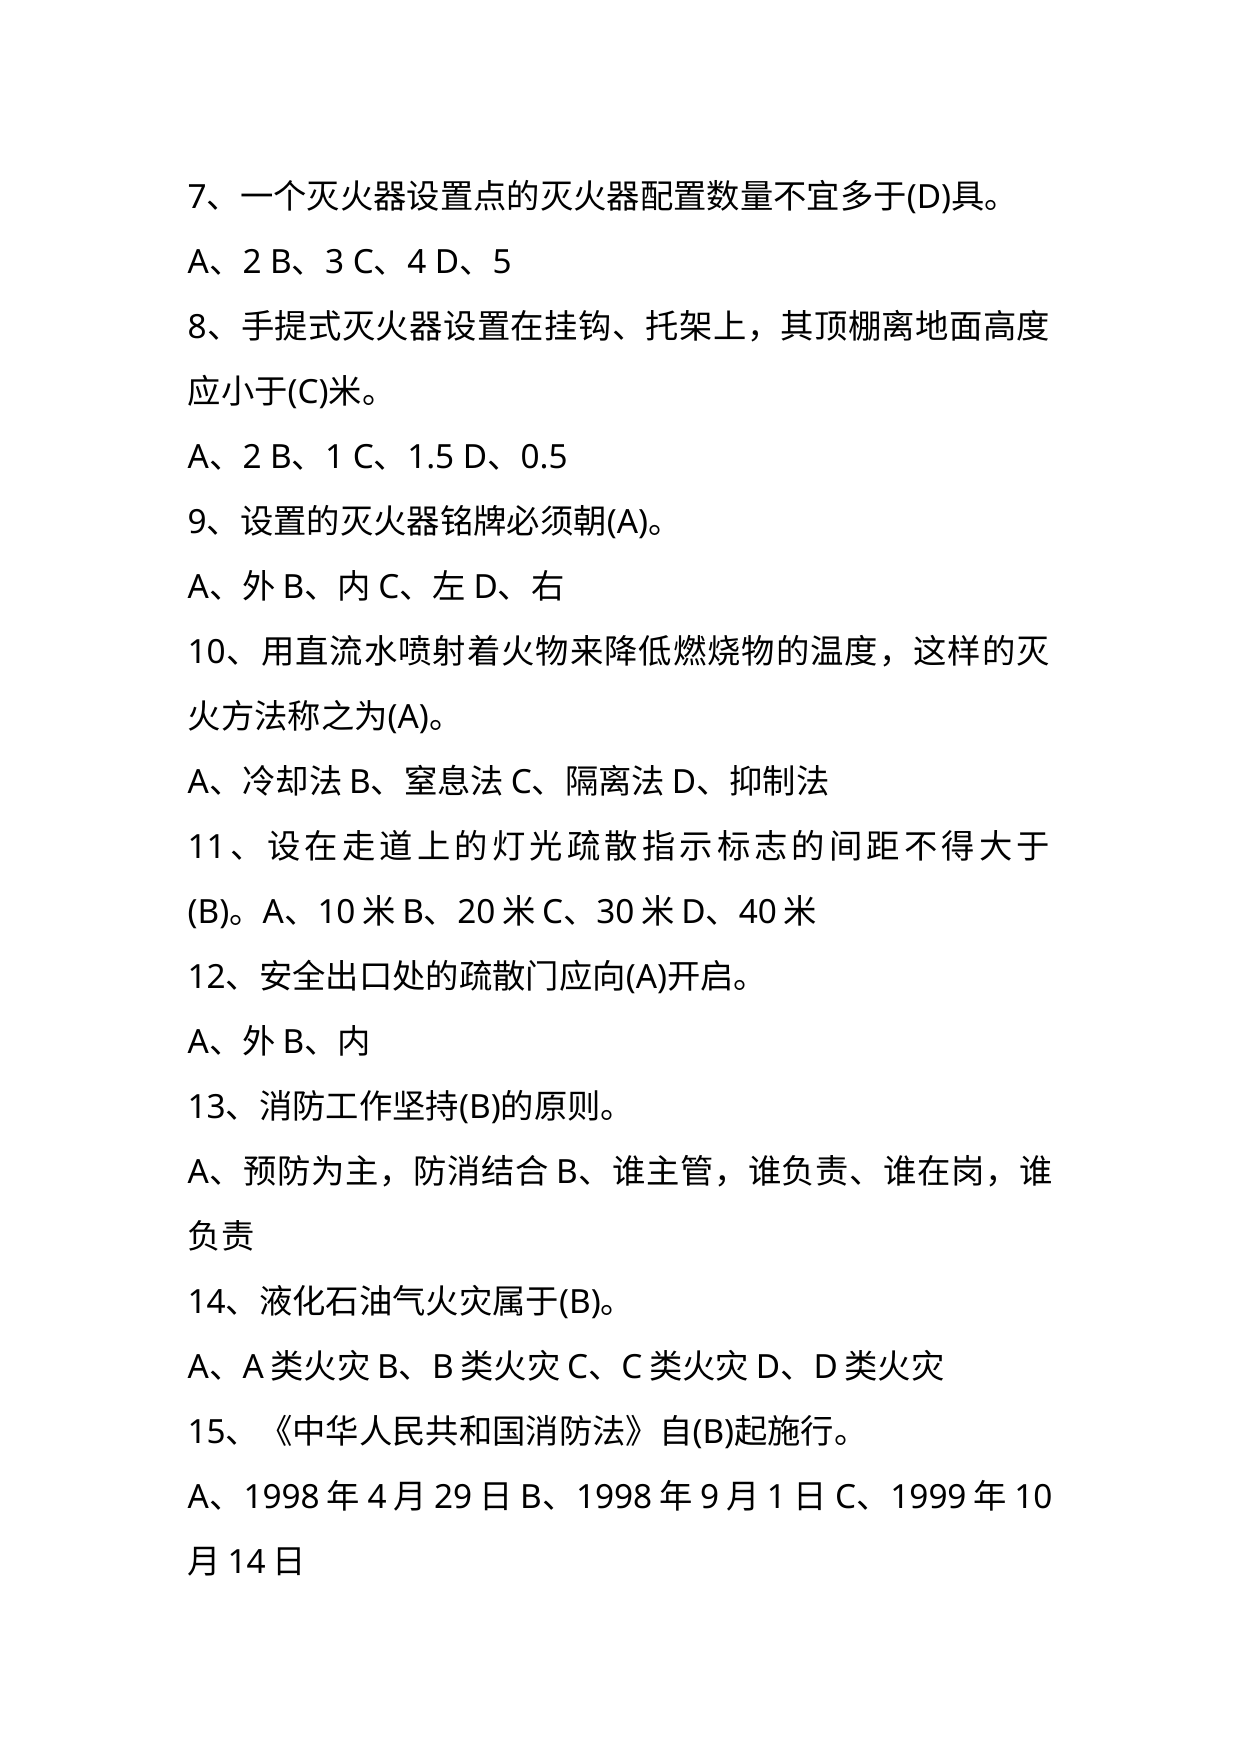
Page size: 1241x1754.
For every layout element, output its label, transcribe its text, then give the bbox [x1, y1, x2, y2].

text 10、用直流水喷射着火物来降低燃烧物的温度，这样的灭火方法称之为(A)。 [187, 617, 1053, 747]
text A、2 B、3 C、4 D、5 [187, 227, 1053, 292]
text 11、设在走道上的灯光疏散指示标志的间距不得大于(B)。A、10米B、20米C、30米D、40米 [187, 812, 1053, 942]
text 7、一个灭火器设置点的灭火器配置数量不宜多于(D)具。 [187, 162, 1053, 227]
text A、A类火灾B、B类火灾C、C类火灾D、D类火灾 [187, 1332, 1053, 1397]
text A、1998年4月29日B、1998年9月1日 C、1999年10月14日 [187, 1462, 1053, 1592]
text A、外B、内 C、左 D、右 [187, 552, 1053, 617]
text 13、消防工作坚持(B)的原则。 [187, 1072, 1053, 1137]
text 15、《中华人民共和国消防法》自(B)起施行。 [187, 1397, 1053, 1462]
text 8、手提式灭火器设置在挂钩、托架上，其顶棚离地面高度应小于(C)米。 [187, 292, 1053, 422]
text A、2 B、1 C、1.5 D、0.5 [187, 422, 1053, 487]
text A、外B、内 [187, 1007, 1053, 1072]
text 9、设置的灭火器铭牌必须朝(A)。 [187, 487, 1053, 552]
text 12、安全出口处的疏散门应向(A)开启。 [187, 942, 1053, 1007]
text A、冷却法B、窒息法C、隔离法D、抑制法 [187, 747, 1053, 812]
text 14、液化石油气火灾属于(B)。 [187, 1267, 1053, 1332]
text A、预防为主，防消结合B、谁主管，谁负责、谁在岗，谁负责 [187, 1137, 1053, 1267]
